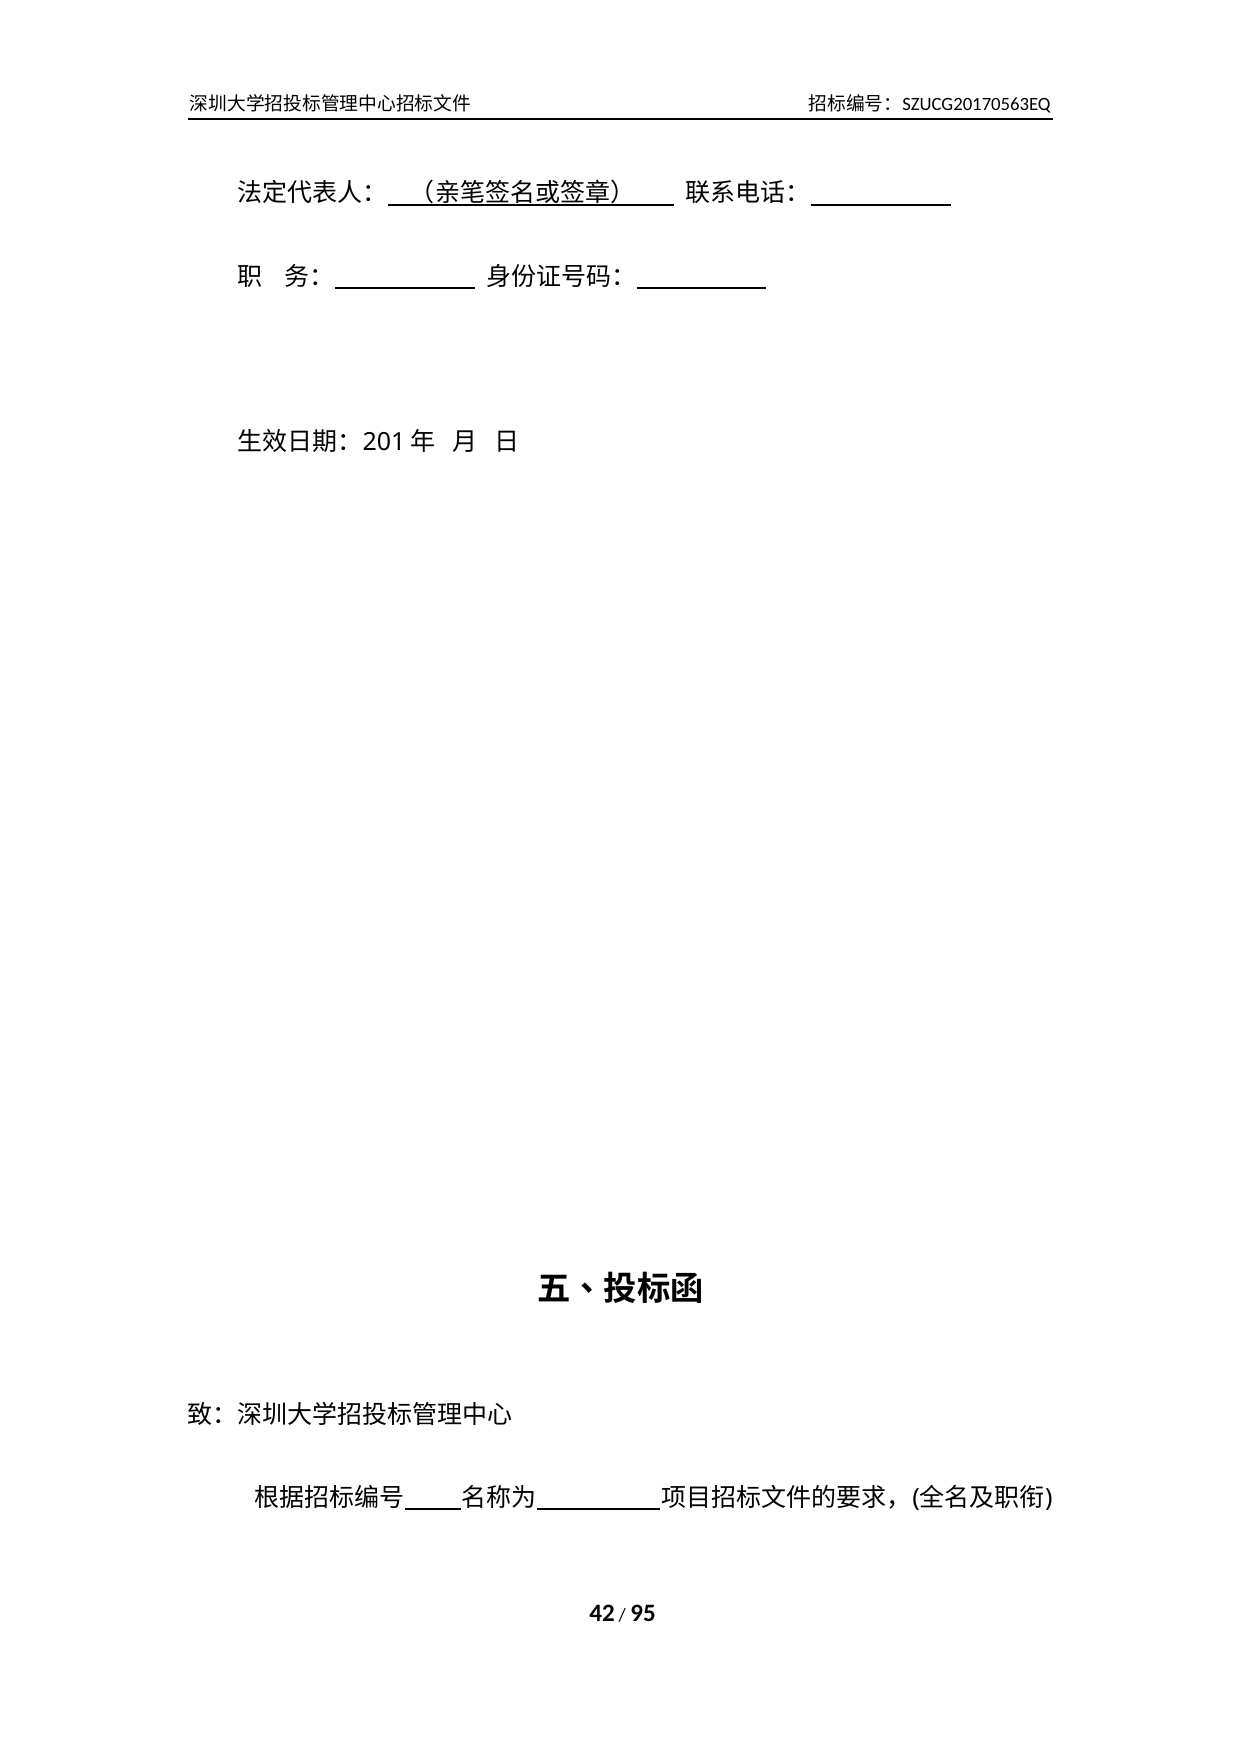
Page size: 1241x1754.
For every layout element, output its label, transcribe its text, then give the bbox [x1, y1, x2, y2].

subtitle 五、投标函 [187, 1255, 1053, 1320]
text 致：深圳大学招投标管理中心 [187, 1380, 1053, 1445]
text 法定代表人： （亲笔签名或签章） 联系电话： [187, 158, 1053, 223]
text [202, 1463, 1053, 1528]
text 生效日期：201年 月 日 [187, 407, 1053, 472]
text 职 务： 身份证号码： [187, 242, 1053, 307]
